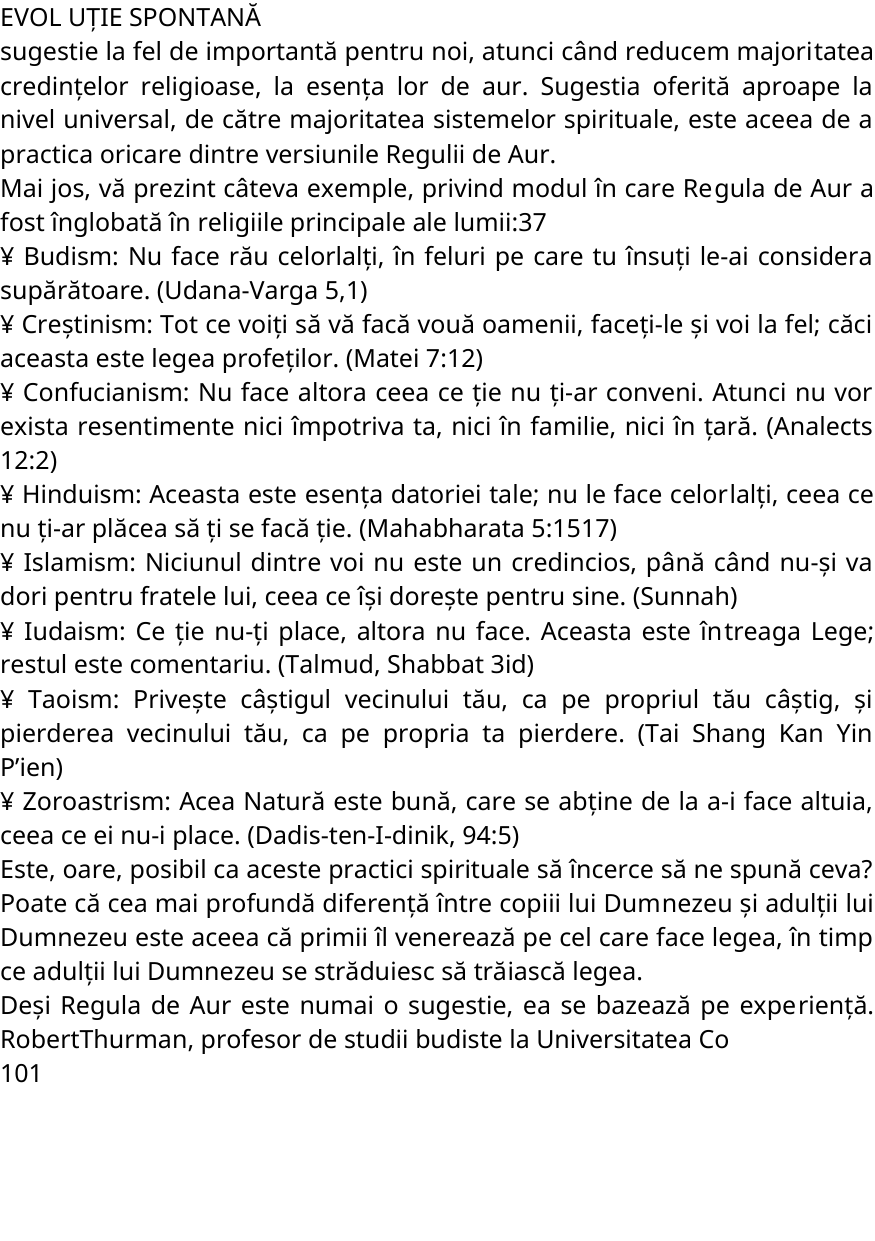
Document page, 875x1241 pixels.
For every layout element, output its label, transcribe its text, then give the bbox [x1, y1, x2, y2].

text sugestie la fel de importantă pentru noi, atunci când reducem majoritatea credinţelor religioase, la esenţa lor de aur. Sugestia oferită aproape la nivel universal, de către majoritatea sistemelor spirituale, este aceea de a practica oricare dintre versiunile Regulii de Aur. [0, 34, 874, 170]
text ¥ Budism: Nu face rău celorlalţi, în feluri pe care tu însuţi le-ai considera supărătoare. (Udana-Varga 5,1) [0, 238, 874, 307]
text Deşi Regula de Aur este numai o sugestie, ea se bazează pe experienţă. RobertThurman, profesor de studii budiste la Universitatea Co [0, 988, 874, 1056]
text ¥ Confucianism: Nu face altora ceea ce ţie nu ţi-ar conveni. Atunci nu vor exista resentimente nici împotriva ta, nici în familie, nici în ţară. (Analects 12:2) [0, 375, 874, 477]
text ¥ Hinduism: Aceasta este esenţa datoriei tale; nu le face celorlalţi, ceea ce nu ţi-ar plăcea să ţi se facă ţie. (Mahabharata 5:1517) [0, 477, 874, 545]
text 101 [0, 1056, 874, 1090]
text Mai jos, vă prezint câteva exemple, privind modul în care Regula de Aur a fost înglobată în religiile principale ale lumii:37 [0, 170, 874, 238]
text ¥ Creştinism: Tot ce voiţi să vă facă vouă oamenii, faceţi-le şi voi la fel; căci aceasta este legea profeţilor. (Matei 7:12) [0, 307, 874, 375]
text ¥ Islamism: Niciunul dintre voi nu este un credincios, până când nu-şi va dori pentru fratele lui, ceea ce îşi doreşte pentru sine. (Sunnah) [0, 545, 874, 613]
text ¥ Zoroastrism: Acea Natură este bună, care se abţine de la a-i face altuia, ceea ce ei nu-i place. (Dadis-ten-I-dinik, 94:5) [0, 783, 874, 852]
text ¥ Iudaism: Ce ţie nu-ţi place, altora nu face. Aceasta este întreaga Lege; restul este comentariu. (Talmud, Shabbat 3id) [0, 613, 874, 681]
text ¥ Taoism: Priveşte câştigul vecinului tău, ca pe propriul tău câştig, şi pierderea vecinului tău, ca pe propria ta pierdere. (Tai Shang Kan Yin P’ien) [0, 681, 874, 783]
text Este, oare, posibil ca aceste practici spirituale să încerce să ne spună ceva? Poate că cea mai profundă diferenţă între copiii lui Dumnezeu şi adulţii lui Dumnezeu este aceea că primii îl venerează pe cel care face legea, în timp ce adulţii lui Dumnezeu se străduiesc să trăiască legea. [0, 852, 874, 988]
text EVOL UŢIE SPONTANĂ [0, 0, 874, 34]
